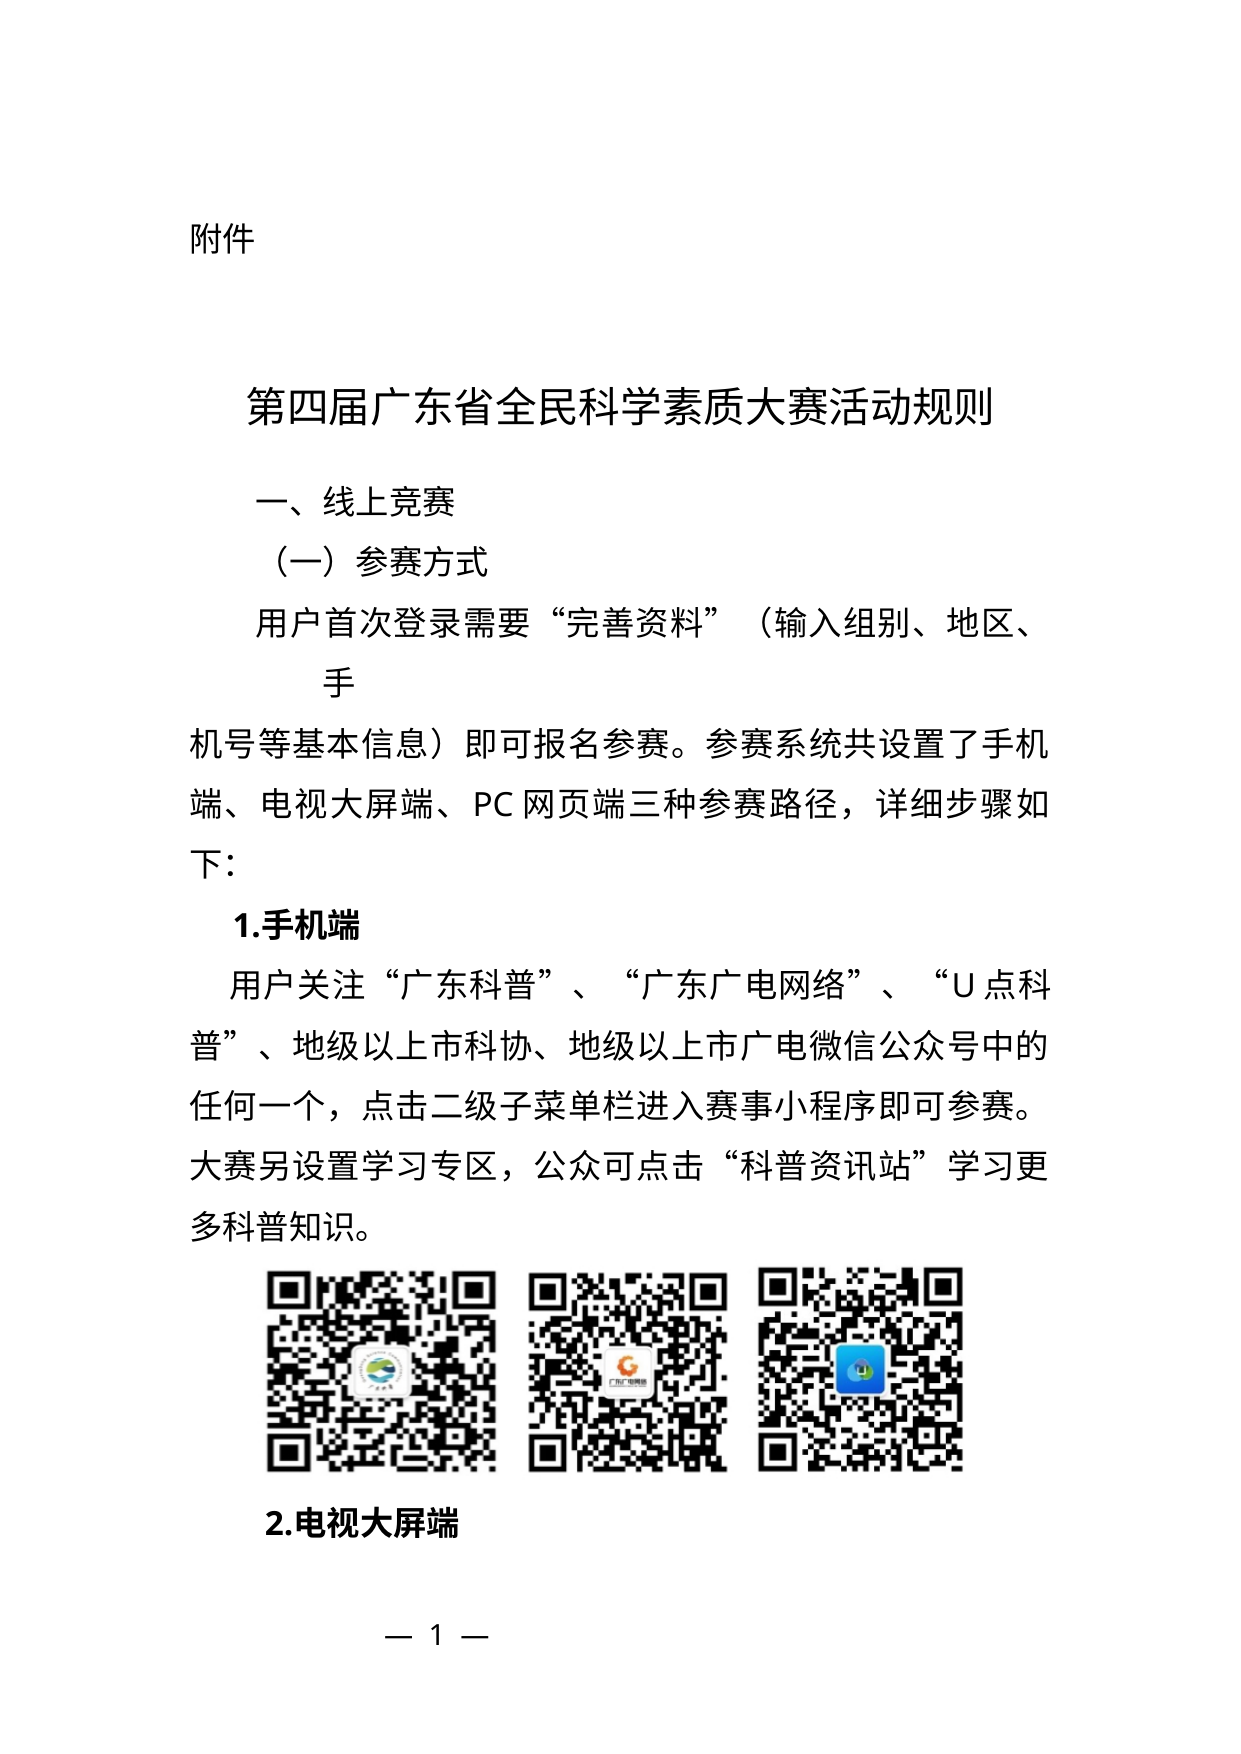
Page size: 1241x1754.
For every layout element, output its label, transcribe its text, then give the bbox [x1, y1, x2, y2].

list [189, 1487, 1051, 1548]
text 1.手机端 用户关注“广东科普”、“广东广电网络”、“U点科普”、地级以上市科协、地级以上市广电微信公众号中的任何一个，点击二级子菜单栏进入赛事小程序即可参赛。大赛另设置学习专区，公众可点击“科普资讯站”学习更多科普知识。 [189, 889, 1051, 1251]
text 机号等基本信息）即可报名参赛。参赛系统共设置了手机端、电视大屏端、PC网页端三种参赛路径，详细步骤如下： [189, 708, 1051, 889]
picture [249, 1251, 979, 1488]
text 一、线上竞赛 [189, 466, 1051, 526]
text 第四届广东省全民科学素质大赛活动规则 [189, 374, 1051, 435]
text （一）参赛方式 [189, 526, 1051, 587]
text 附件 [189, 213, 1051, 261]
text 用户首次登录需要“完善资料”（输入组别、地区、手 [255, 587, 1051, 708]
